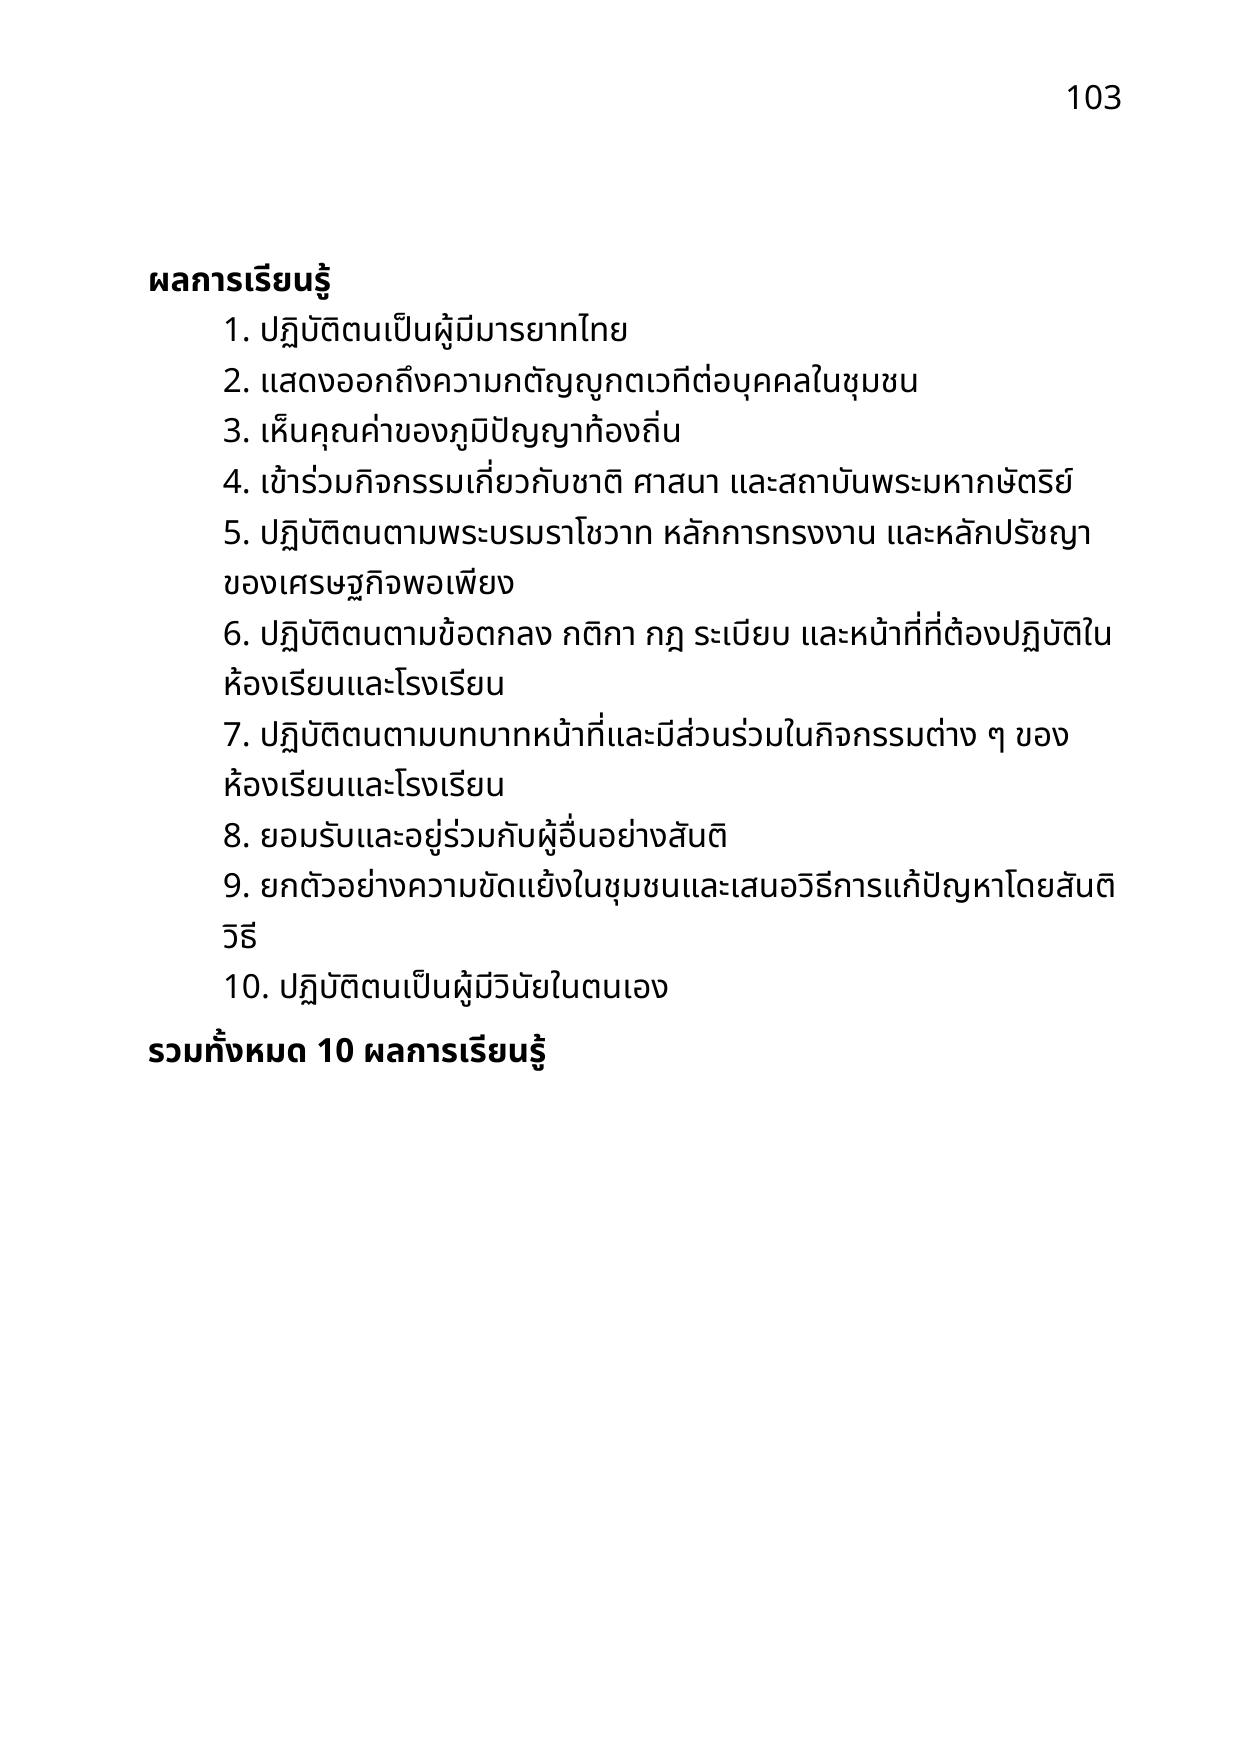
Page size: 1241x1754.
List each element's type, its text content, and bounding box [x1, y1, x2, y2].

text 4. เข้าร่วมกิจกรรมเกี่ยวกับชาติ ศาสนา และสถาบันพระมหากษัตริย์ [223, 458, 1122, 508]
text 9. ยกตัวอย่างความขัดแย้งในชุมชนและเสนอวิธีการแก้ปัญหาโดยสันติวิธี [223, 862, 1122, 963]
text 10. ปฏิบัติตนเป็นผู้มีวินัยในตนเอง [223, 963, 1122, 1014]
text 6. ปฏิบัติตนตามข้อตกลง กติกา กฎ ระเบียบ และหน้าที่ที่ต้องปฏิบัติในห้องเรียนและโรงเรียน [223, 609, 1122, 711]
text รวมทั้งหมด 10 ผลการเรียนรู้ [148, 1026, 1122, 1077]
text 3. เห็นคุณค่าของภูมิปัญญาท้องถิ่น [223, 407, 1122, 458]
text 1. ปฏิบัติตนเป็นผู้มีมารยาทไทย [223, 306, 1122, 357]
text 8. ยอมรับและอยู่ร่วมกับผู้อื่นอย่างสันติ [223, 812, 1122, 862]
text 7. ปฏิบัติตนตามบทบาทหน้าที่และมีส่วนร่วมในกิจกรรมต่าง ๆ ของห้องเรียนและโรงเรียน [223, 711, 1122, 812]
text ผลการเรียนรู้ [148, 256, 1122, 306]
text 5. ปฏิบัติตนตามพระบรมราโชวาท หลักการทรงงาน และหลักปรัชญาของเศรษฐกิจพอเพียง [223, 508, 1122, 609]
text 2. แสดงออกถึงความกตัญญูกตเวทีต่อบุคคลในชุมชน [223, 357, 1122, 407]
